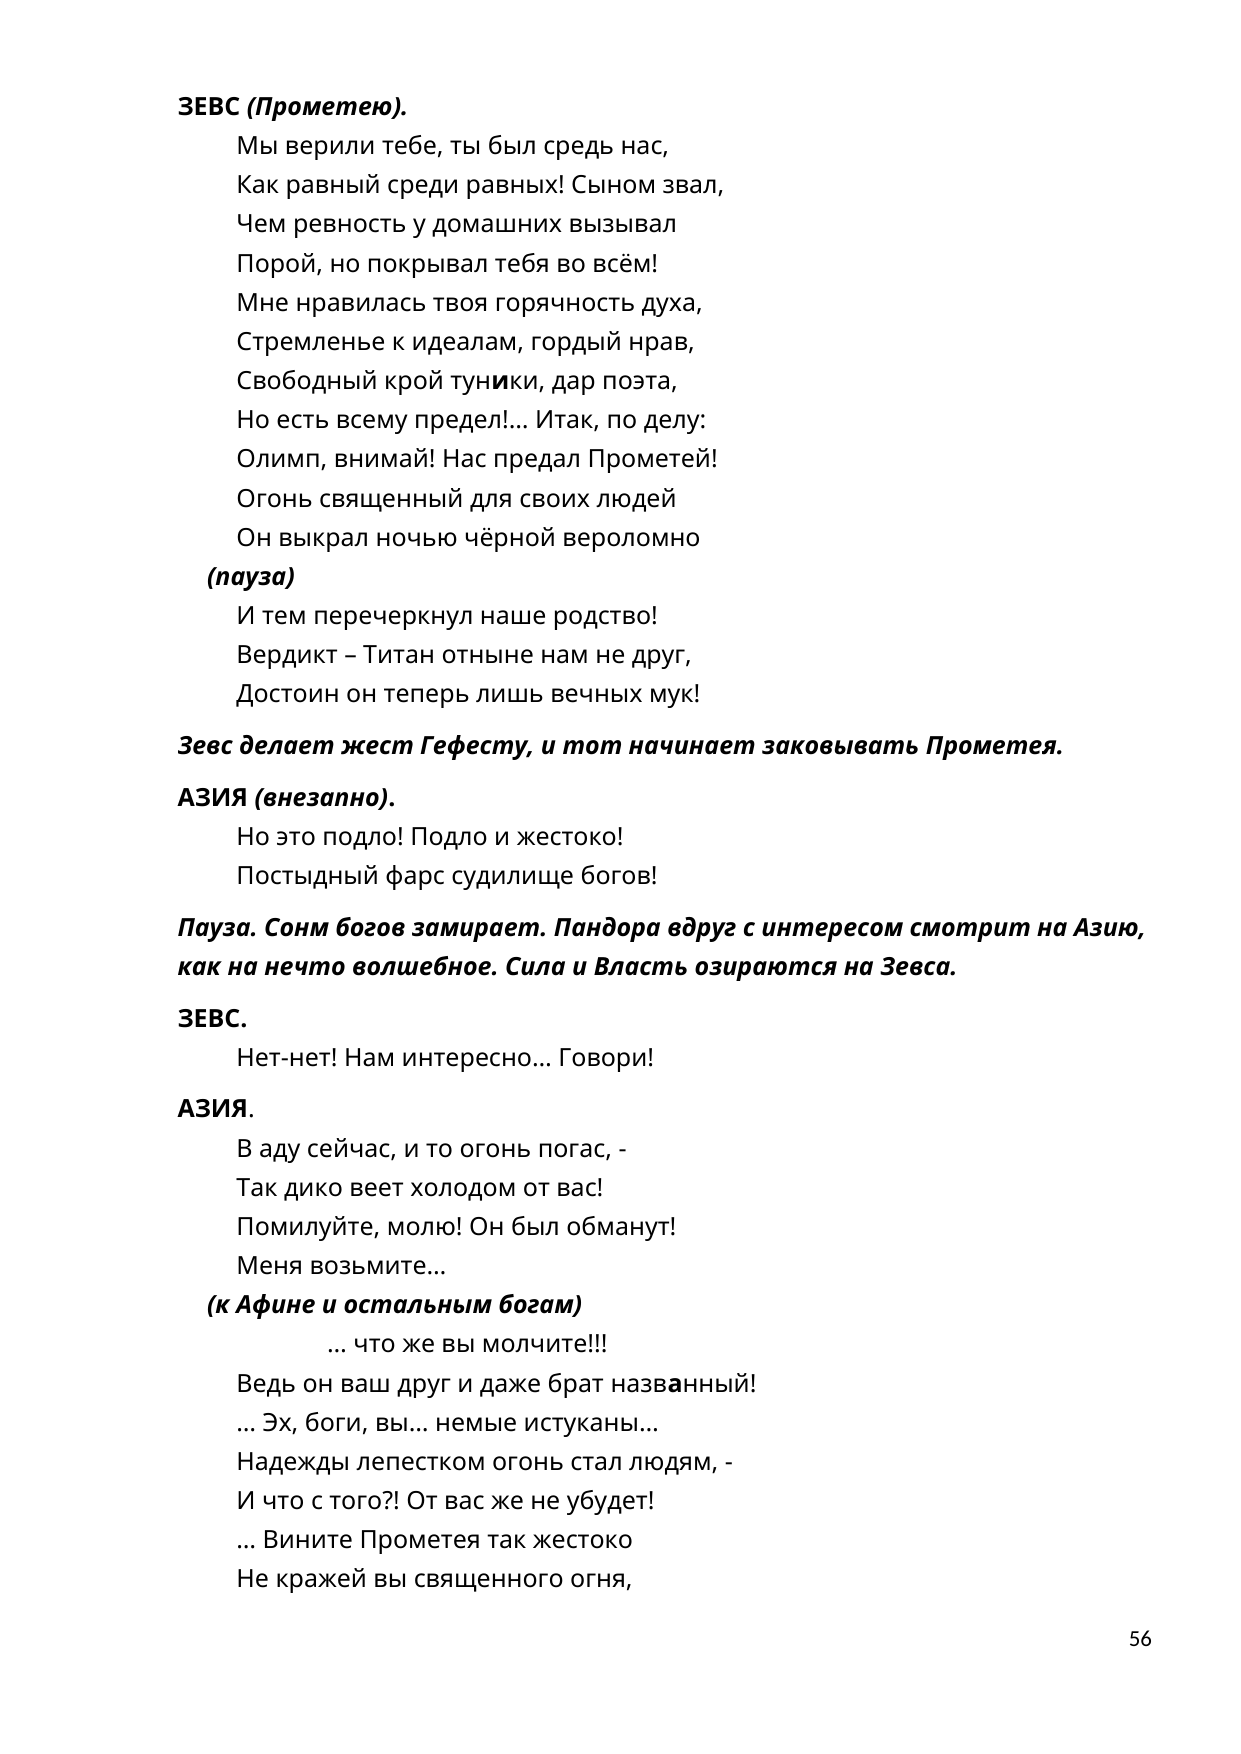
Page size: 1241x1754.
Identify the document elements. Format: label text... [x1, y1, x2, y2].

text Мне нравилась твоя горячность духа, [236, 284, 1152, 318]
text Достоин он теперь лишь вечных мук! [236, 676, 1152, 710]
text Свободный крой туники, дар поэта, [236, 363, 1152, 397]
text ЗЕВС. [177, 1000, 1152, 1034]
text Пауза. Сонм богов замирает. Пандора вдруг с интересом смотрит на Азию, как на нечто волшебное. Сила и Власть озираются на Зевса. [177, 909, 1152, 983]
text Стремленье к идеалам, гордый нрав, [236, 324, 1152, 358]
text … Вините Прометея так жестоко [236, 1522, 1152, 1556]
text И что с того?! От вас же не убудет! [236, 1483, 1152, 1517]
text Помилуйте, молю! Он был обманут! [236, 1209, 1152, 1243]
text Ведь он ваш друг и даже брат названный! [236, 1365, 1152, 1399]
text Порой, но покрывал тебя во всём! [236, 245, 1152, 279]
text Огонь священный для своих людей [236, 480, 1152, 514]
text … Эх, боги, вы… немые истуканы… [236, 1404, 1152, 1438]
text Но есть всему предел!… Итак, по делу: [236, 402, 1152, 436]
text Олимп, внимай! Нас предал Прометей! [236, 441, 1152, 475]
text (к Афине и остальным богам) [207, 1287, 1152, 1321]
text Не кражей вы священного огня, [236, 1561, 1152, 1595]
text Надежды лепестком огонь стал людям, - [236, 1444, 1152, 1478]
text Как равный среди равных! Сыном звал, [236, 167, 1152, 201]
text Зевс делает жест Гефесту, и тот начинает заковывать Прометея. [177, 728, 1152, 762]
text ЗЕВС (Прометею). [177, 89, 1152, 123]
text … что же вы молчите!!! [236, 1326, 1152, 1360]
text АЗИЯ. [177, 1091, 1152, 1125]
text Он выкрал ночью чёрной вероломно [236, 519, 1152, 553]
text В аду сейчас, и то огонь погас, - [236, 1130, 1152, 1164]
text АЗИЯ (внезапно). [177, 779, 1152, 813]
text Но это подло! Подло и жестоко! [236, 819, 1152, 853]
text Мы верили тебе, ты был средь нас, [236, 128, 1152, 162]
text Чем ревность у домашних вызывал [236, 206, 1152, 240]
text Постыдный фарс судилище богов! [236, 858, 1152, 892]
text Так дико веет холодом от вас! [236, 1169, 1152, 1203]
text Нет-нет! Нам интересно… Говори! [236, 1039, 1152, 1073]
text (пауза) [207, 559, 1152, 593]
text Вердикт – Титан отныне нам не друг, [236, 637, 1152, 671]
text Меня возьмите… [236, 1248, 1152, 1282]
text И тем перечеркнул наше родство! [236, 598, 1152, 632]
